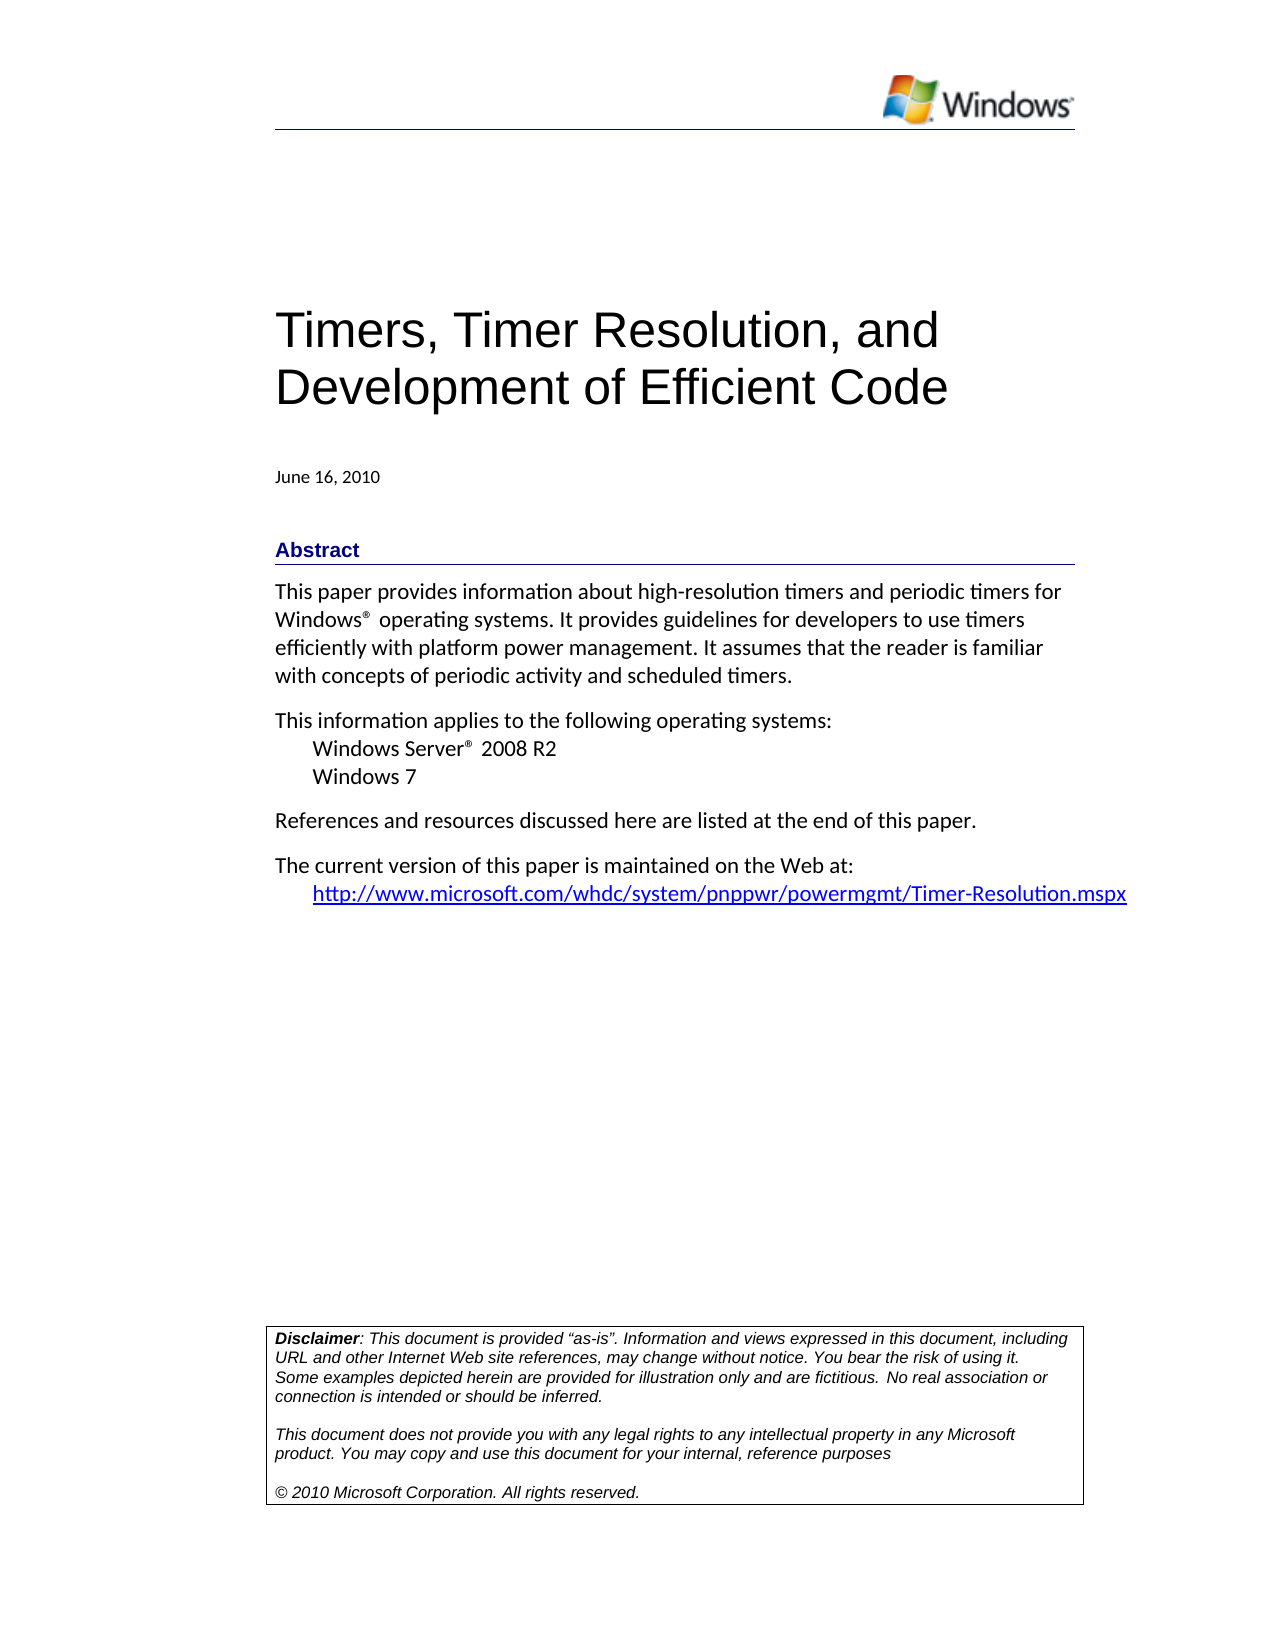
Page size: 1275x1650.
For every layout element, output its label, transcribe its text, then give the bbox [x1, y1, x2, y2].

text The current version of this paper is maintained on the Web at: http://www.microsoft.com/whdc/system/pnppwr/powermgmt/Timer-Resolution.mspx [275, 851, 1225, 907]
text Disclaimer: This document is provided “as-is”. Information and views expressed in this document, including URL and other Internet Web site references, may change without notice. You bear the risk of using it. [267, 1327, 1083, 1367]
text June 16, 2010 [275, 465, 1075, 488]
text This paper provides information about high-resolution timers and periodic timers for Windows® operating systems. It provides guidelines for developers to use timers efficiently with platform power management. It assumes that the reader is familiar with concepts of periodic activity and scheduled timers. [275, 577, 1075, 689]
text References and resources discussed here are listed at the end of this paper. [275, 806, 1075, 834]
text © 2010 Microsoft Corporation. All rights reserved. [267, 1479, 1083, 1504]
title Timers, Timer Resolution, and Development of Efficient Code [275, 300, 1075, 415]
text This document does not provide you with any legal rights to any intellectual property in any Microsoft product. You may copy and use this document for your internal, reference purposes [275, 1425, 1075, 1463]
text This information applies to the following operating systems: Windows Server® 2008 R2 Windows 7 [275, 706, 1075, 790]
text Abstract [275, 538, 1075, 564]
picture [882, 75, 1075, 127]
text Some examples depicted herein are provided for illustration only and are fictitious. No real association or connection is intended or should be inferred. [275, 1367, 1075, 1406]
